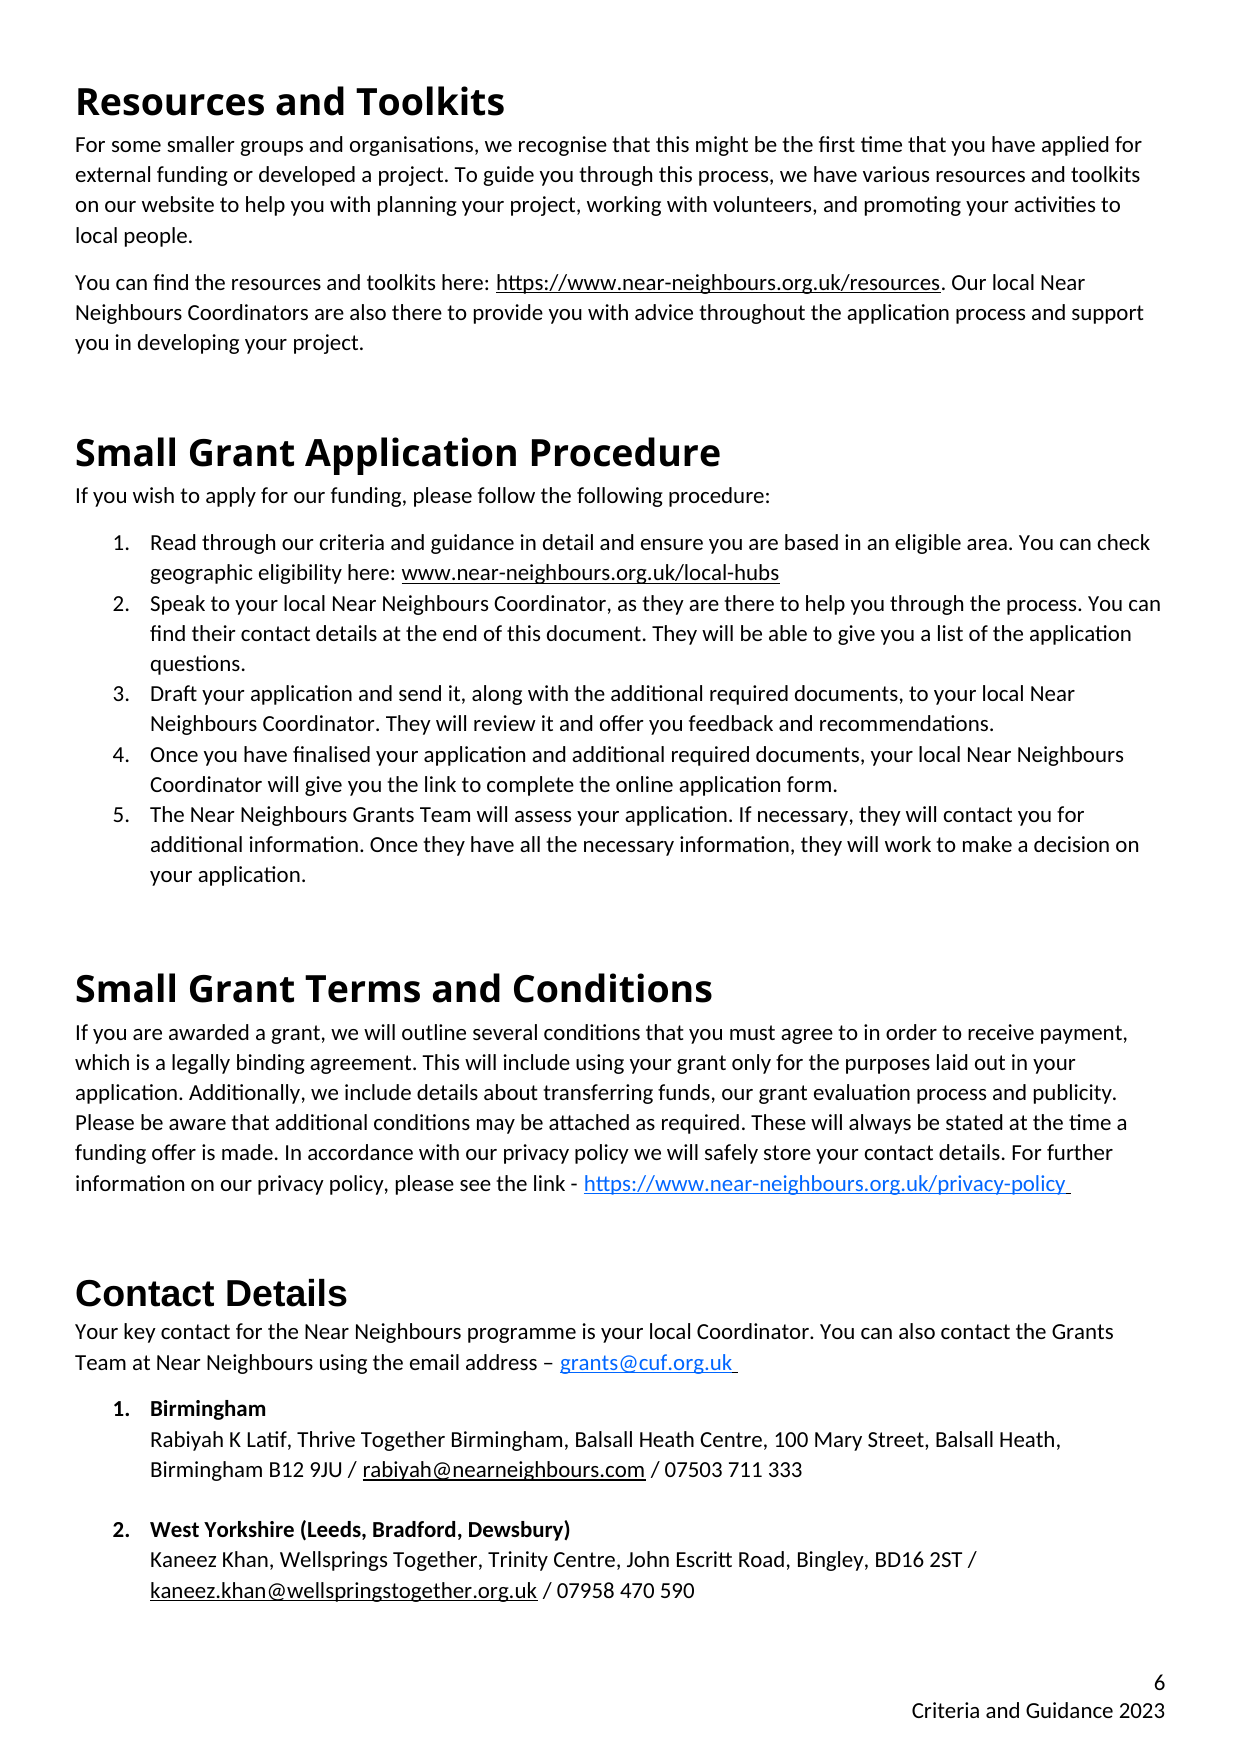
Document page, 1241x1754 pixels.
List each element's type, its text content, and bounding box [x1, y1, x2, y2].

list Speak to your local Near Neighbours Coordinator, as they are there to help you through the process. You can find their contact details at the end of this document. They will be able to give you a list of the application questions. [112, 589, 1165, 677]
text If you are awarded a grant, we will outline several conditions that you must agree to in order to receive payment, which is a legally binding agreement. This will include using your grant only for the purposes laid out in your application. Additionally, we include details about transferring funds, our grant evaluation process and publicity. Please be aware that additional conditions may be attached as required. These will always be stated at the time a funding offer is made. In accordance with our privacy policy we will safely store your contact details. For further information on our privacy policy, please see the link - https://www.near-neighbours.org.uk/privacy-policy [75, 1018, 1165, 1197]
list Birmingham Rabiyah K Latif, Thrive Together Birmingham, Balsall Heath Centre, 100 Mary Street, Balsall Heath, Birmingham B12 9JU / rabiyah@nearneighbours.com / 07503 711 333 [112, 1394, 1165, 1513]
text For some smaller groups and organisations, we recognise that this might be the first time that you have applied for external funding or developed a project. To guide you through this process, we have various resources and toolkits on our website to help you with planning your project, working with volunteers, and promoting your activities to local people. [75, 130, 1165, 249]
subtitle Resources and Toolkits [75, 75, 1165, 126]
text Your key contact for the Near Neighbours programme is your local Coordinator. You can also contact the Grants Team at Near Neighbours using the email address – grants@cuf.org.uk [75, 1317, 1165, 1376]
list Draft your application and send it, along with the additional required documents, to your local Near Neighbours Coordinator. They will review it and offer you feedback and recommendations. [112, 679, 1165, 737]
text If you wish to apply for our funding, please follow the following procedure: [75, 481, 1165, 509]
subtitle Small Grant Terms and Conditions [75, 963, 1165, 1014]
list The Near Neighbours Grants Team will assess your application. If necessary, they will contact you for additional information. Once they have all the necessary information, they will work to make a decision on your application. [112, 800, 1165, 888]
list Read through our criteria and guidance in detail and ensure you are based in an eligible area. You can check geographic eligibility here: www.near-neighbours.org.uk/local-hubs [112, 528, 1165, 586]
subtitle Contact Details [75, 1271, 1165, 1314]
list West Yorkshire (Leeds, Bradford, Dewsbury) Kaneez Khan, Wellsprings Together, Trinity Centre, John Escritt Road, Bingley, BD16 2ST / kaneez.khan@wellspringstogether.org.uk / 07958 470 590 [112, 1515, 1165, 1634]
text You can find the resources and toolkits here: https://www.near-neighbours.org.uk/resources. Our local Near Neighbours Coordinators are also there to provide you with advice throughout the application process and support you in developing your project. [75, 268, 1165, 356]
list Once you have finalised your application and additional required documents, your local Near Neighbours Coordinator will give you the link to complete the online application form. [112, 740, 1165, 798]
subtitle Small Grant Application Procedure [75, 426, 1165, 477]
